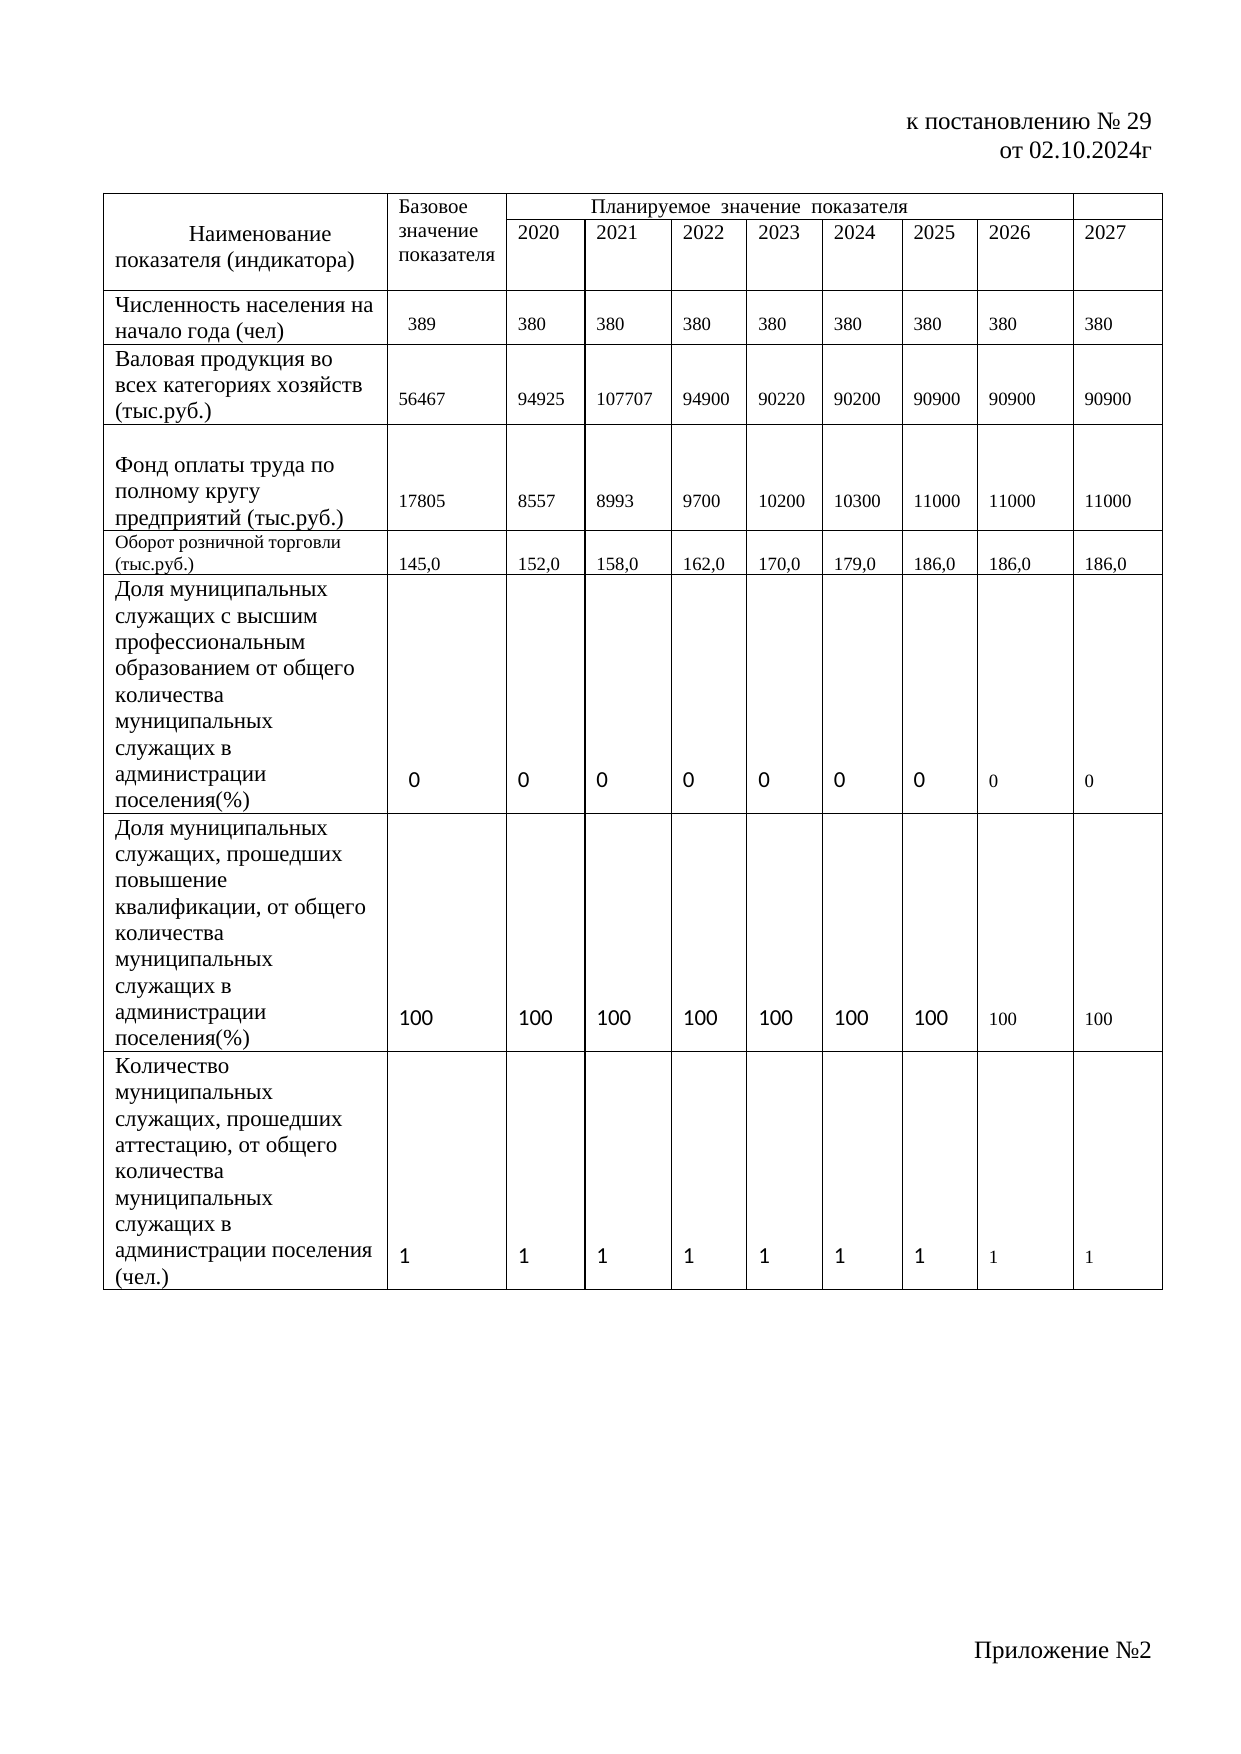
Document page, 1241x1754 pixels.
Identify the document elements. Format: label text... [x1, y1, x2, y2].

table_cell Доля муниципальных служащих с высшим профессиональным образованием от общего количества муниципальных служащих в администрации поселения(%) [104, 575, 387, 813]
table_cell 2022 [672, 220, 746, 290]
table_cell 2025 [903, 220, 977, 290]
table_cell 90900 [903, 345, 977, 424]
table_cell Численность населения на начало года (чел) [104, 291, 387, 344]
table_cell 380 [507, 291, 584, 344]
table_cell 90220 [747, 345, 822, 424]
table_cell 0 [1074, 575, 1162, 813]
table_cell Количество муниципальных служащих, прошедших аттестацию, от общего количества муниципальных служащих в администрации поселения (чел.) [104, 1052, 387, 1289]
table_header Наименование показателя (индикатора) [104, 194, 387, 290]
table_cell 100 [586, 814, 671, 1051]
table_cell 0 [507, 575, 584, 813]
table_cell 1 [507, 1052, 584, 1289]
text к постановлению № 29 [103, 106, 1152, 135]
table_cell 0 [586, 575, 671, 813]
table_cell 100 [388, 814, 506, 1051]
table_cell 10200 [747, 425, 822, 530]
table_cell 186,0 [978, 531, 1073, 574]
table_cell 0 [823, 575, 902, 813]
table_cell 152,0 [507, 531, 584, 574]
table_cell 179,0 [823, 531, 902, 574]
table_cell 107707 [586, 345, 671, 424]
table_cell Доля муниципальных служащих, прошедших повышение квалификации, от общего количества муниципальных служащих в администрации поселения(%) [104, 814, 387, 1051]
table_cell Валовая продукция во всех категориях хозяйств (тыс.руб.) [104, 345, 387, 424]
table_cell 94925 [507, 345, 584, 424]
table_cell 380 [672, 291, 746, 344]
table_cell 8557 [507, 425, 584, 530]
text от 02.10.2024г [103, 135, 1152, 164]
table_cell 100 [672, 814, 746, 1051]
table_cell 56467 [388, 345, 506, 424]
table_cell 100 [978, 814, 1073, 1051]
table_cell 158,0 [586, 531, 671, 574]
table_cell 0 [388, 575, 506, 813]
table_cell 380 [978, 291, 1073, 344]
table_cell 100 [1074, 814, 1162, 1051]
table_cell 8993 [586, 425, 671, 530]
table_cell 380 [747, 291, 822, 344]
table_cell 380 [1074, 291, 1162, 344]
table_cell 100 [507, 814, 584, 1051]
table_cell 0 [747, 575, 822, 813]
table_cell 100 [903, 814, 977, 1051]
table_cell 100 [823, 814, 902, 1051]
table_cell 1 [903, 1052, 977, 1289]
table_cell 2024 [823, 220, 902, 290]
table_cell 17805 [388, 425, 506, 530]
table_cell 2023 [747, 220, 822, 290]
table_cell 186,0 [903, 531, 977, 574]
table_cell 100 [747, 814, 822, 1051]
table_cell 389 [388, 291, 506, 344]
table_cell 2021 [586, 220, 671, 290]
table_cell 11000 [903, 425, 977, 530]
table_cell 170,0 [747, 531, 822, 574]
table_cell 1 [1074, 1052, 1162, 1289]
table_cell 186,0 [1074, 531, 1162, 574]
table_cell 2026 [978, 220, 1073, 290]
table_cell 2020 [507, 220, 584, 290]
table_cell 0 [978, 575, 1073, 813]
table_cell 380 [586, 291, 671, 344]
table_cell 90900 [1074, 345, 1162, 424]
table_cell 2027 [1074, 220, 1162, 290]
text Приложение №2 [103, 1635, 1152, 1664]
table_cell 145,0 [388, 531, 506, 574]
table_cell 1 [747, 1052, 822, 1289]
table_cell 9700 [672, 425, 746, 530]
table_cell 10300 [823, 425, 902, 530]
table_cell 11000 [1074, 425, 1162, 530]
table_header Базовое значение показателя [388, 194, 506, 290]
table_cell 380 [823, 291, 902, 344]
table_cell Оборот розничной торговли (тыс.руб.) [104, 531, 387, 574]
table_cell 1 [672, 1052, 746, 1289]
table_cell 0 [672, 575, 746, 813]
table_cell 1 [978, 1052, 1073, 1289]
table_cell 94900 [672, 345, 746, 424]
table_cell 0 [903, 575, 977, 813]
table_cell 11000 [978, 425, 1073, 530]
table_cell 162,0 [672, 531, 746, 574]
table_cell 90200 [823, 345, 902, 424]
table_cell 1 [823, 1052, 902, 1289]
table_cell 1 [586, 1052, 671, 1289]
table_header Планируемое значение показателя [507, 194, 1073, 219]
table_cell 90900 [978, 345, 1073, 424]
table_cell 380 [903, 291, 977, 344]
table_header [1074, 194, 1162, 219]
table_cell 1 [388, 1052, 506, 1289]
table_cell Фонд оплаты труда по полному кругу предприятий (тыс.руб.) [104, 425, 387, 530]
